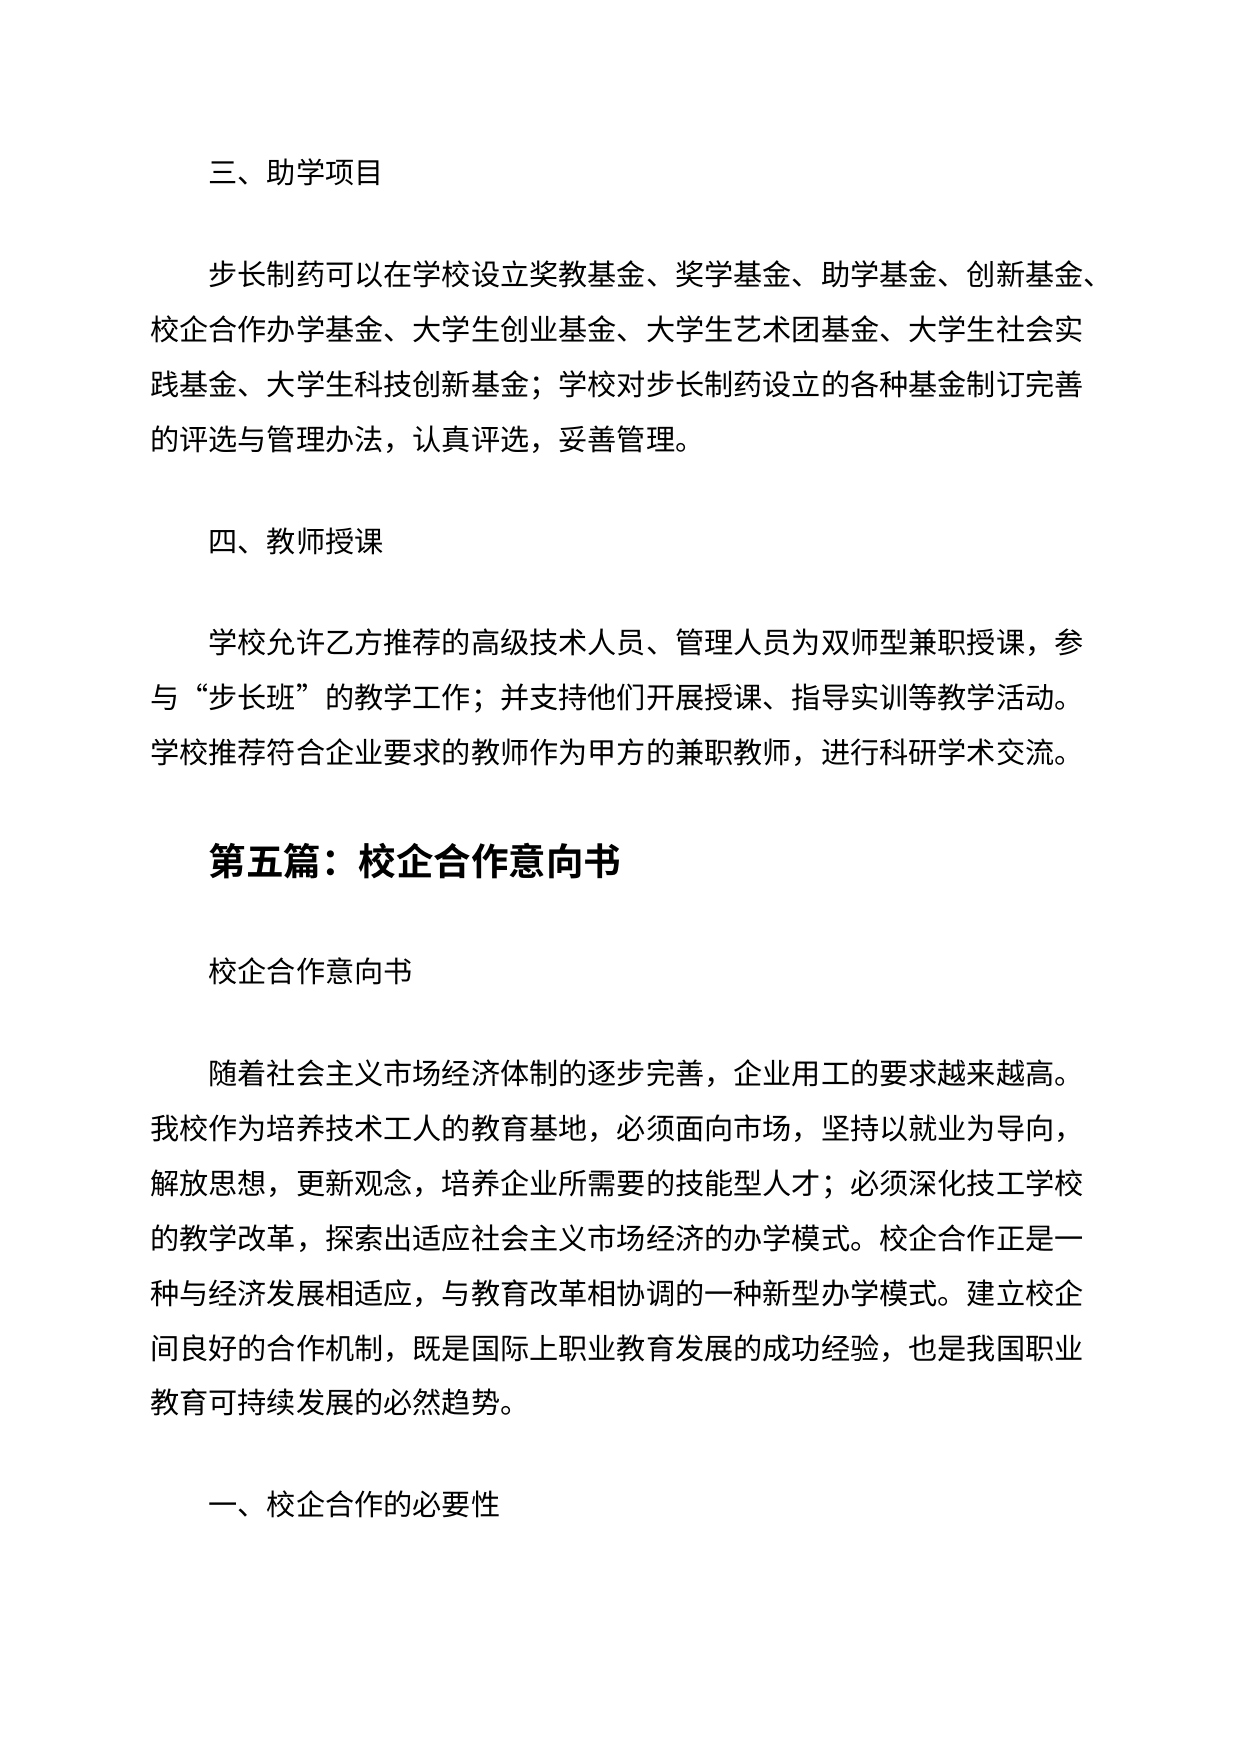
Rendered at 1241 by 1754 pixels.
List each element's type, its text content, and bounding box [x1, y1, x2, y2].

text 三、助学项目 [150, 150, 1090, 192]
text 随着社会主义市场经济体制的逐步完善，企业用工的要求越来越高。我校作为培养技术工人的教育基地，必须面向市场，坚持以就业为导向，解放思想，更新观念，培养企业所需要的技能型人才；必须深化技工学校的教学改革，探索出适应社会主义市场经济的办学模式。校企合作正是一种与经济发展相适应，与教育改革相协调的一种新型办学模式。建立校企间良好的合作机制，既是国际上职业教育发展的成功经验，也是我国职业教育可持续发展的必然趋势。 [150, 1051, 1090, 1422]
text 步长制药可以在学校设立奖教基金、奖学基金、助学基金、创新基金、校企合作办学基金、大学生创业基金、大学生艺术团基金、大学生社会实践基金、大学生科技创新基金；学校对步长制药设立的各种基金制订完善的评选与管理办法，认真评选，妥善管理。 [150, 252, 1090, 459]
text 学校允许乙方推荐的高级技术人员、管理人员为双师型兼职授课，参与“步长班”的教学工作；并支持他们开展授课、指导实训等教学活动。学校推荐符合企业要求的教师作为甲方的兼职教师，进行科研学术交流。 [150, 620, 1090, 772]
text 校企合作意向书 [150, 949, 1090, 991]
text 一、校企合作的必要性 [150, 1482, 1090, 1524]
text 四、教师授课 [150, 518, 1090, 561]
text 第五篇：校企合作意向书 [150, 832, 1090, 886]
